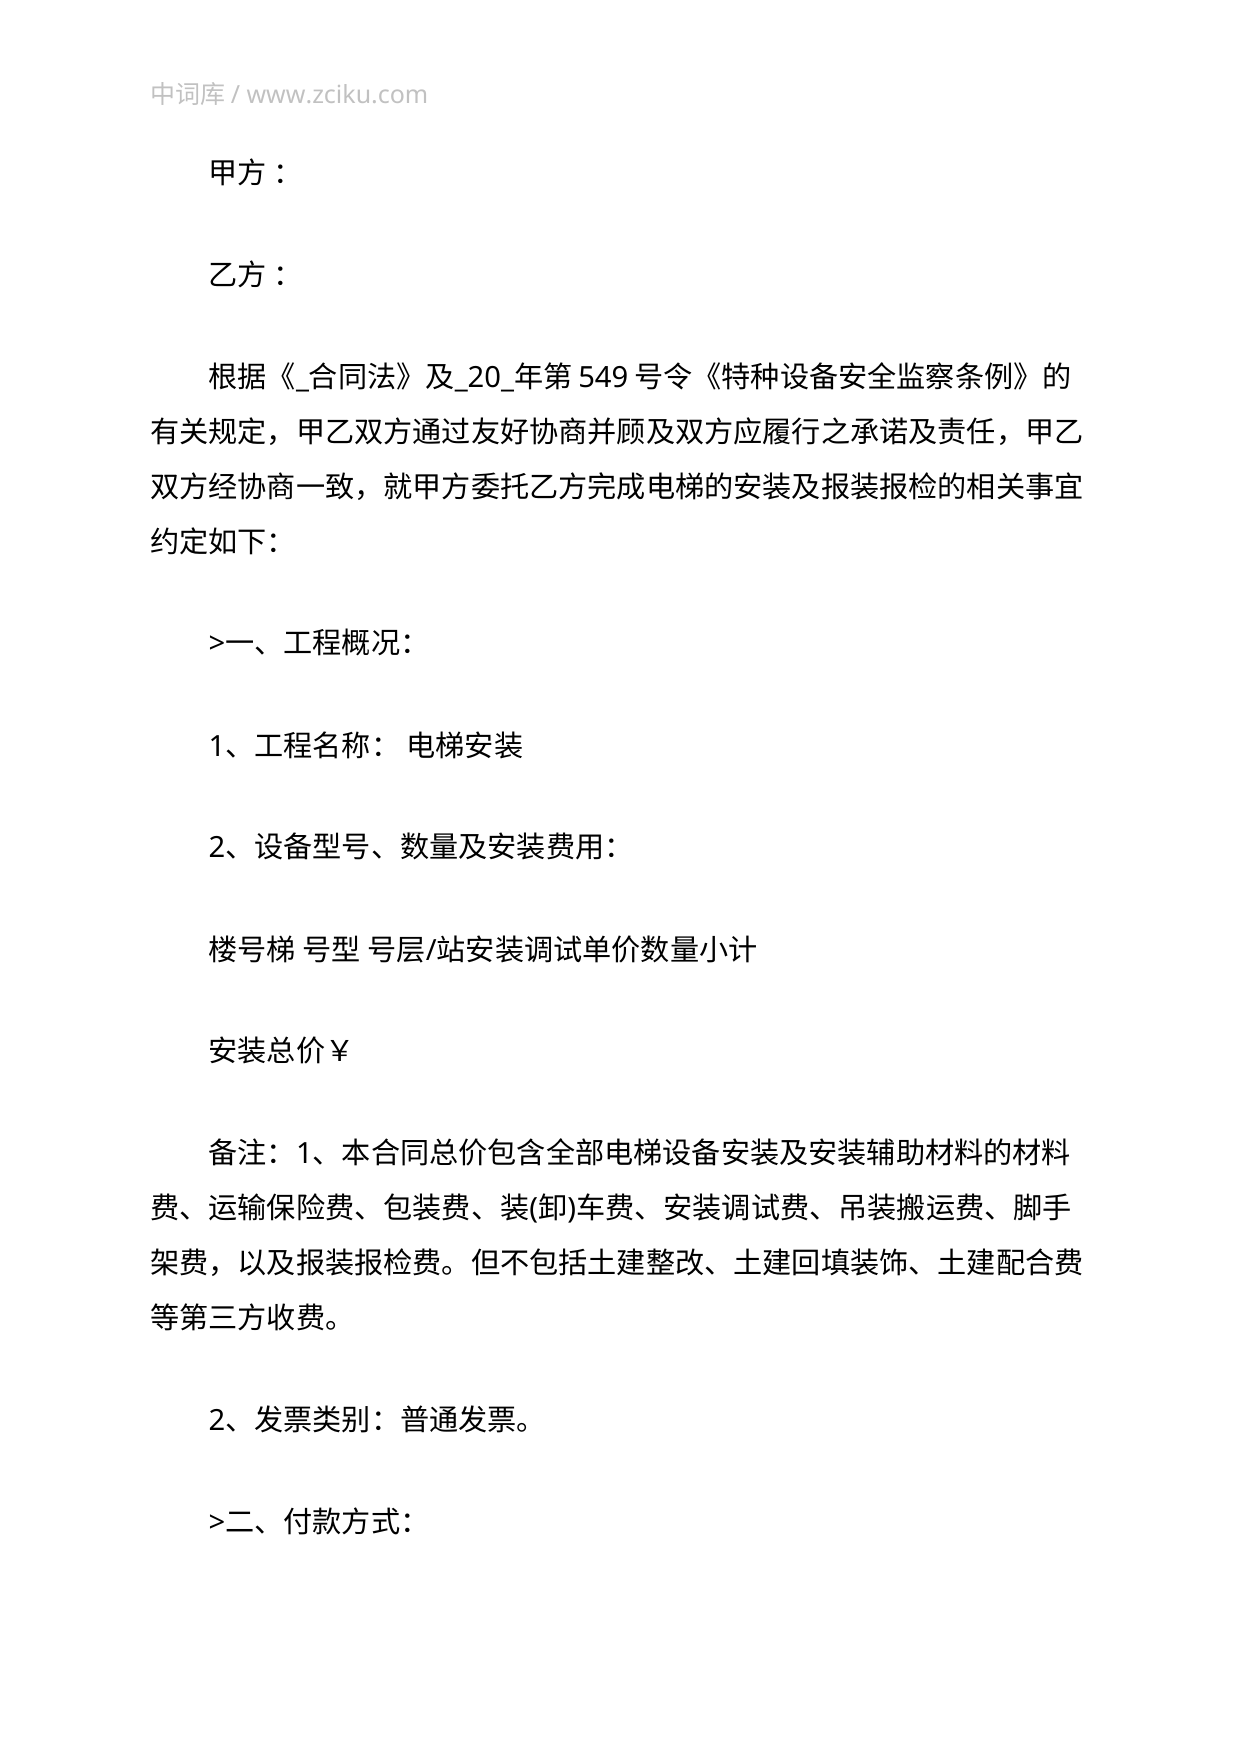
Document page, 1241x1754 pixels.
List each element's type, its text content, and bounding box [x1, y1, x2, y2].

text 备注：1、本合同总价包含全部电梯设备安装及安装辅助材料的材料费、运输保险费、包装费、装(卸)车费、安装调试费、吊装搬运费、脚手架费，以及报装报检费。但不包括土建整改、土建回填装饰、土建配合费等第三方收费。 [150, 1130, 1090, 1337]
text 2、发票类别：普通发票。 [150, 1396, 1090, 1439]
text >一、工程概况： [150, 620, 1090, 662]
text >二、付款方式： [150, 1498, 1090, 1541]
text 乙方 ： [150, 252, 1090, 294]
text 根据《_合同法》及_20_年第549号令《特种设备安全监察条例》的有关规定，甲乙双方通过友好协商并顾及双方应履行之承诺及责任，甲乙双方经协商一致，就甲方委托乙方完成电梯的安装及报装报检的相关事宜约定如下： [150, 353, 1090, 561]
text 甲方 ： [150, 150, 1090, 192]
text 安装总价￥ [150, 1028, 1090, 1070]
text 2、设备型号、数量及安装费用： [150, 824, 1090, 866]
text 楼号梯 号型 号层/站安装调试单价数量小计 [150, 926, 1090, 968]
text 1、工程名称： 电梯安装 [150, 722, 1090, 764]
